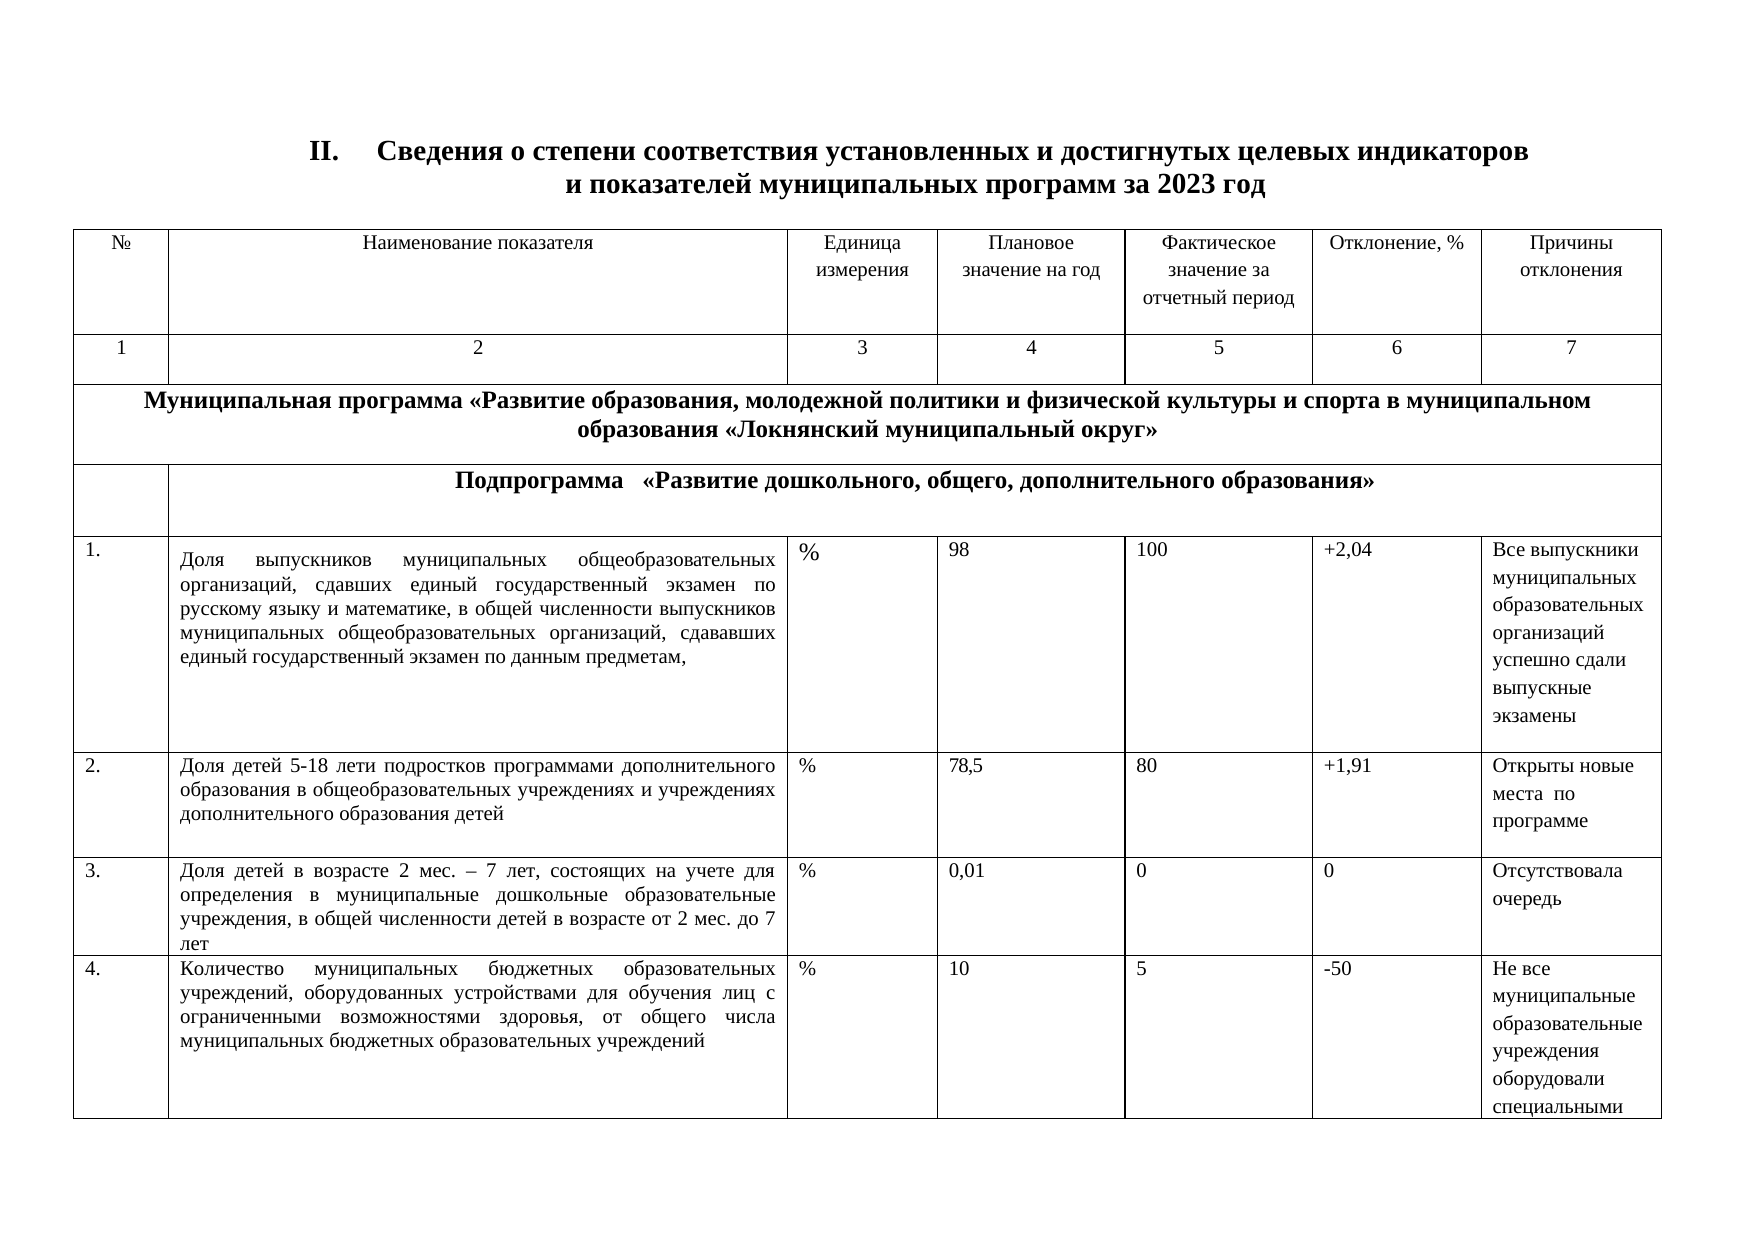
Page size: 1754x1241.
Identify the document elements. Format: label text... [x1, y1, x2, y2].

table_header Единица измерения [788, 230, 937, 334]
table_header Причины отклонения [1482, 230, 1661, 334]
table_cell 1. [74, 537, 168, 752]
table_cell Доля детей 5-18 лети подростков программами дополнительного образования в общеобразовательных учреждениях и учреждениях дополнительного образования детей [169, 753, 787, 857]
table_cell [169, 956, 787, 1118]
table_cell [1482, 956, 1661, 1118]
table_cell +1,91 [1313, 753, 1481, 857]
table_header Отклонение, % [1313, 230, 1481, 334]
text и показателей муниципальных программ за 2023 год [118, 166, 1713, 200]
table_header № [74, 230, 168, 334]
table_cell 4. [74, 956, 168, 1118]
table_cell 100 [1126, 537, 1312, 752]
table_cell 7 [1482, 335, 1661, 384]
table_cell % [788, 753, 937, 857]
table_cell % [788, 956, 937, 1118]
table_cell Доля выпускников муниципальных общеобразовательных организаций, сдавших единый государственный экзамен по русскому языку и математике, в общей численности выпускников муниципальных общеобразовательных организаций, сдававших единый государственный экзамен по данным предметам, [169, 537, 787, 752]
table_cell [74, 465, 168, 536]
table_cell +2,04 [1313, 537, 1481, 752]
table_cell 0,01 [938, 858, 1124, 954]
table_cell Открыты новые места по программе [1482, 753, 1661, 857]
table_cell Муниципальная программа «Развитие образования, молодежной политики и физической культуры и спорта в муниципальном образования «Локнянский муниципальный округ» [74, 385, 1661, 464]
table_cell Подпрограмма «Развитие дошкольного, общего, дополнительного образования» [169, 465, 1661, 536]
table_header Фактическое значение за отчетный период [1126, 230, 1312, 334]
table_cell % [788, 537, 937, 752]
table_cell 3 [788, 335, 937, 384]
table_cell 0 [1126, 858, 1312, 954]
table_cell 2 [169, 335, 787, 384]
table_cell 5 [1126, 335, 1312, 384]
table_cell 3. [74, 858, 168, 954]
table_cell 80 [1126, 753, 1312, 857]
table_header Плановое значение на год [938, 230, 1124, 334]
table_cell % [788, 858, 937, 954]
list Сведения о степени соответствия установленных и достигнутых целевых индикаторов [156, 133, 1713, 166]
table_cell -50 [1313, 956, 1481, 1118]
table_cell 2. [74, 753, 168, 857]
table_cell 78,5 [938, 753, 1124, 857]
table_cell 6 [1313, 335, 1481, 384]
table_cell 4 [938, 335, 1124, 384]
table_cell 5 [1126, 956, 1312, 1118]
table_header Наименование показателя [169, 230, 787, 334]
table_cell 98 [938, 537, 1124, 752]
table_cell 1 [74, 335, 168, 384]
table_cell Доля детей в возрасте 2 мес. – 7 лет, состоящих на учете для определения в муниципальные дошкольные образовательные учреждения, в общей численности детей в возрасте от 2 мес. до 7 лет [169, 858, 787, 954]
table_cell Все выпускники муниципальных образовательных организаций успешно сдали выпускные экзамены [1482, 537, 1661, 752]
table_cell Отсутствовала очередь [1482, 858, 1661, 954]
table_cell 10 [938, 956, 1124, 1118]
table_cell 0 [1313, 858, 1481, 954]
